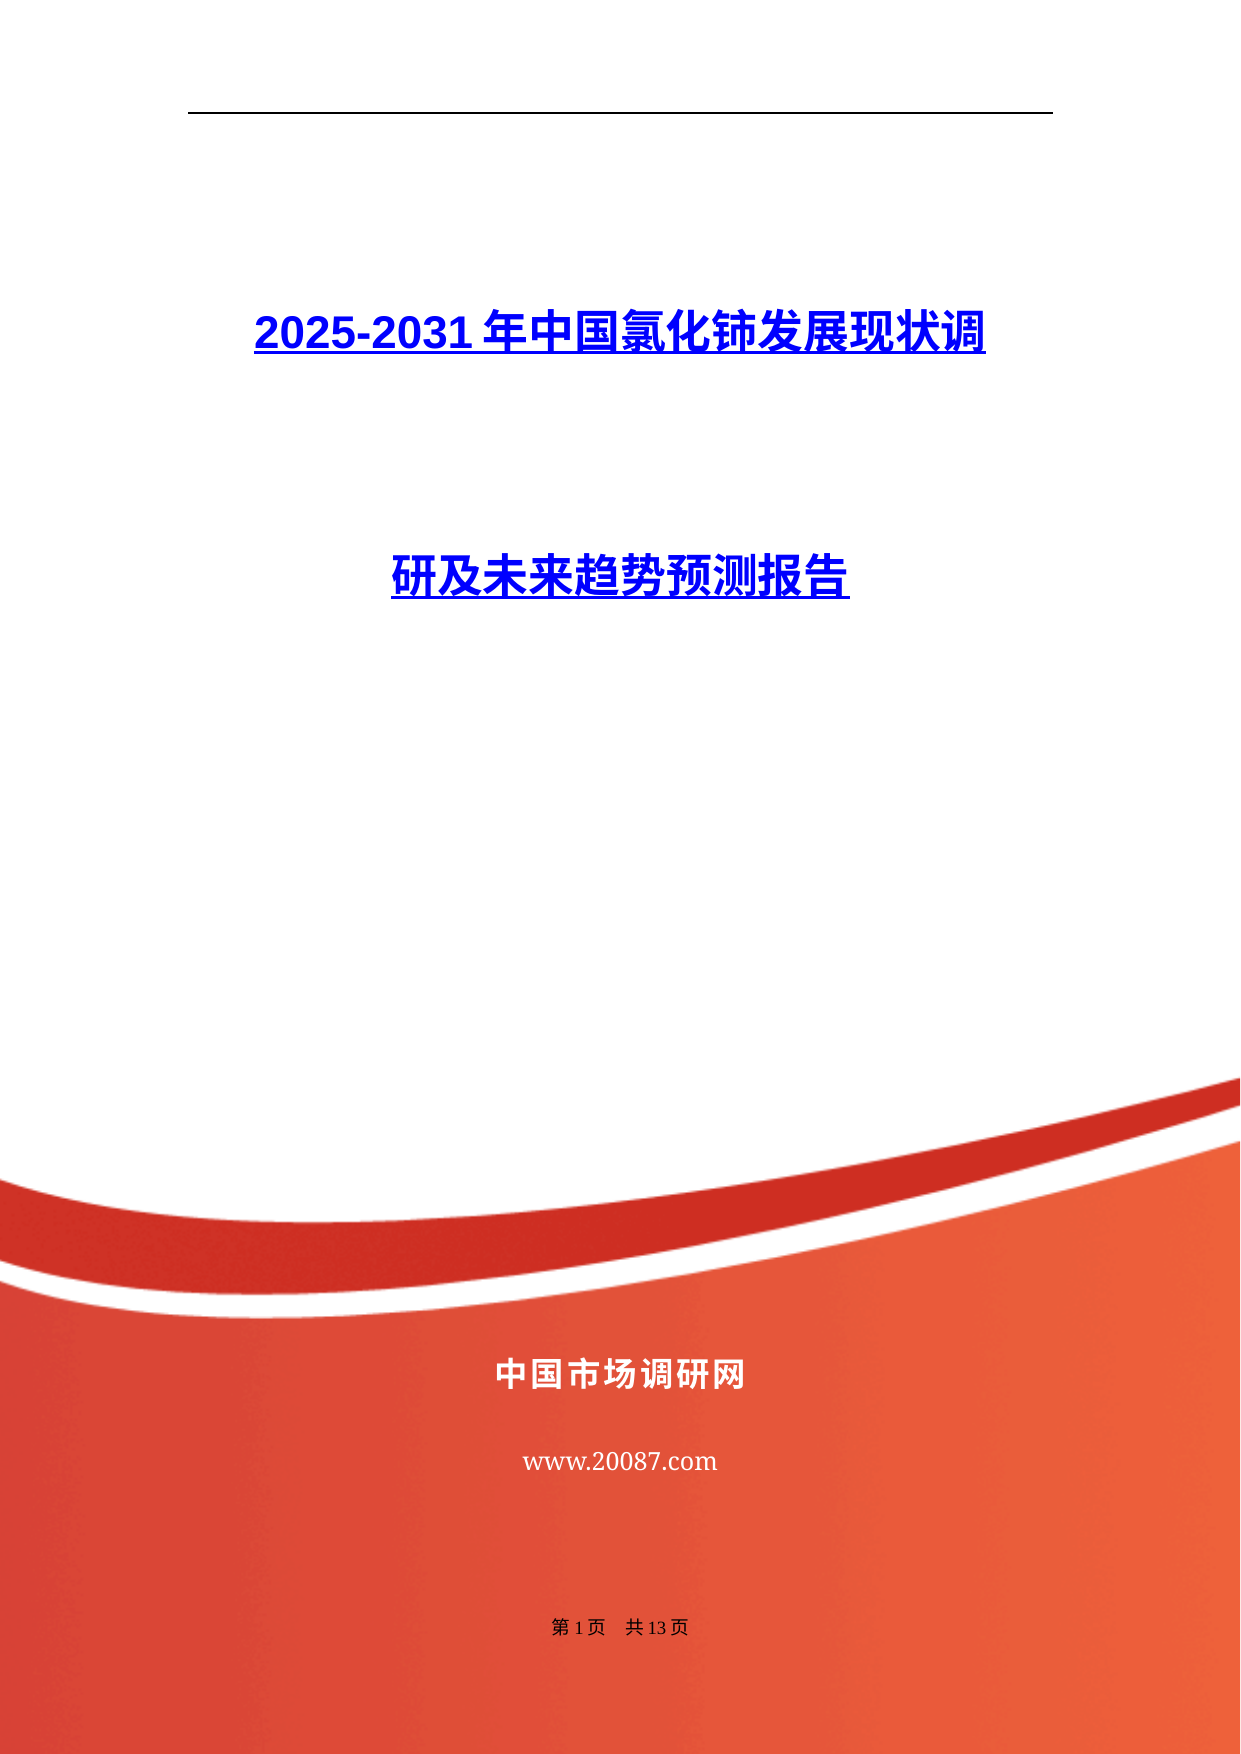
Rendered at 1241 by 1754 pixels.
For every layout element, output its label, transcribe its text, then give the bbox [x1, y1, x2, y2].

table_header 2025-2031年中国氯化铈发展现状调研及未来趋势预测报告 [188, 207, 1053, 773]
picture [0, 1006, 1241, 1754]
subtitle 中国市场调研网 [187, 1339, 1053, 1404]
text www.20087.com [187, 1428, 1053, 1493]
